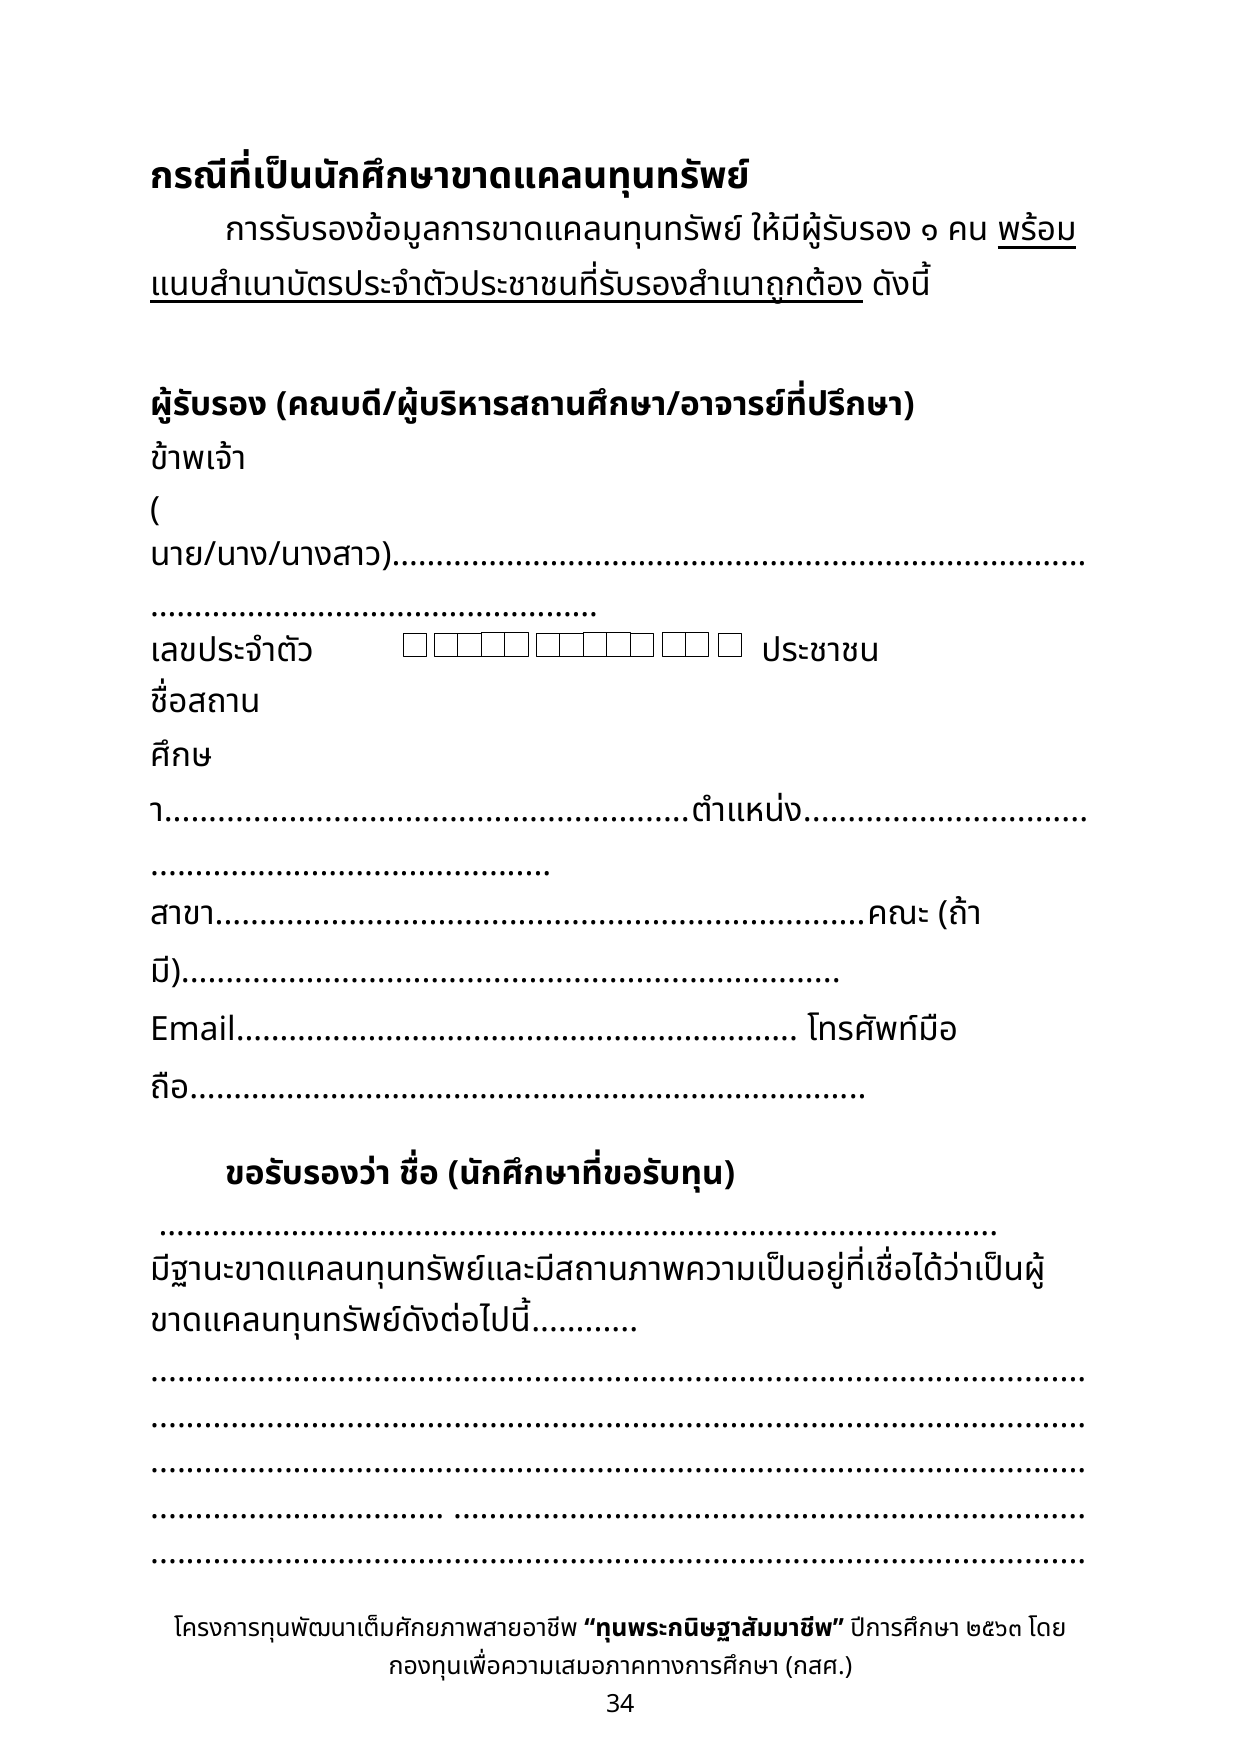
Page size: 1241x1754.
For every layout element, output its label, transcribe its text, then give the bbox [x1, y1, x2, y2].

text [150, 1149, 1090, 1573]
text สาขา.........................................................................คณะ (ถ้ามี).......................................................................... Email………………………………………………………. โทรศัพท์มือถือ………………………………………………………………….. [150, 888, 1090, 1113]
text เลขประจำตัวประชาชน [150, 626, 1090, 677]
text ชื่อสถานศึกษา...........................................................ตำแหน่ง............................................................................. [150, 677, 1090, 885]
text ข้าพเจ้า (นาย/นาง/นางสาว)………………………………………….......………………………………………………………………… [150, 434, 1090, 626]
text การรับรองข้อมูลการขาดแคลนทุนทรัพย์ ให้มีผู้รับรอง ๑ คน พร้อมแนบสำเนาบัตรประจำตัวประชาชนที่รับรองสำเนาถูกต้อง ดังนี้ [150, 205, 1090, 310]
text กรณีที่เป็นนักศึกษาขาดแคลนทุนทรัพย์ [150, 149, 1090, 205]
text ผู้รับรอง (คณบดี/ผู้บริหารสถานศึกษา/อาจารย์ที่ปรึกษา) [150, 380, 1090, 430]
